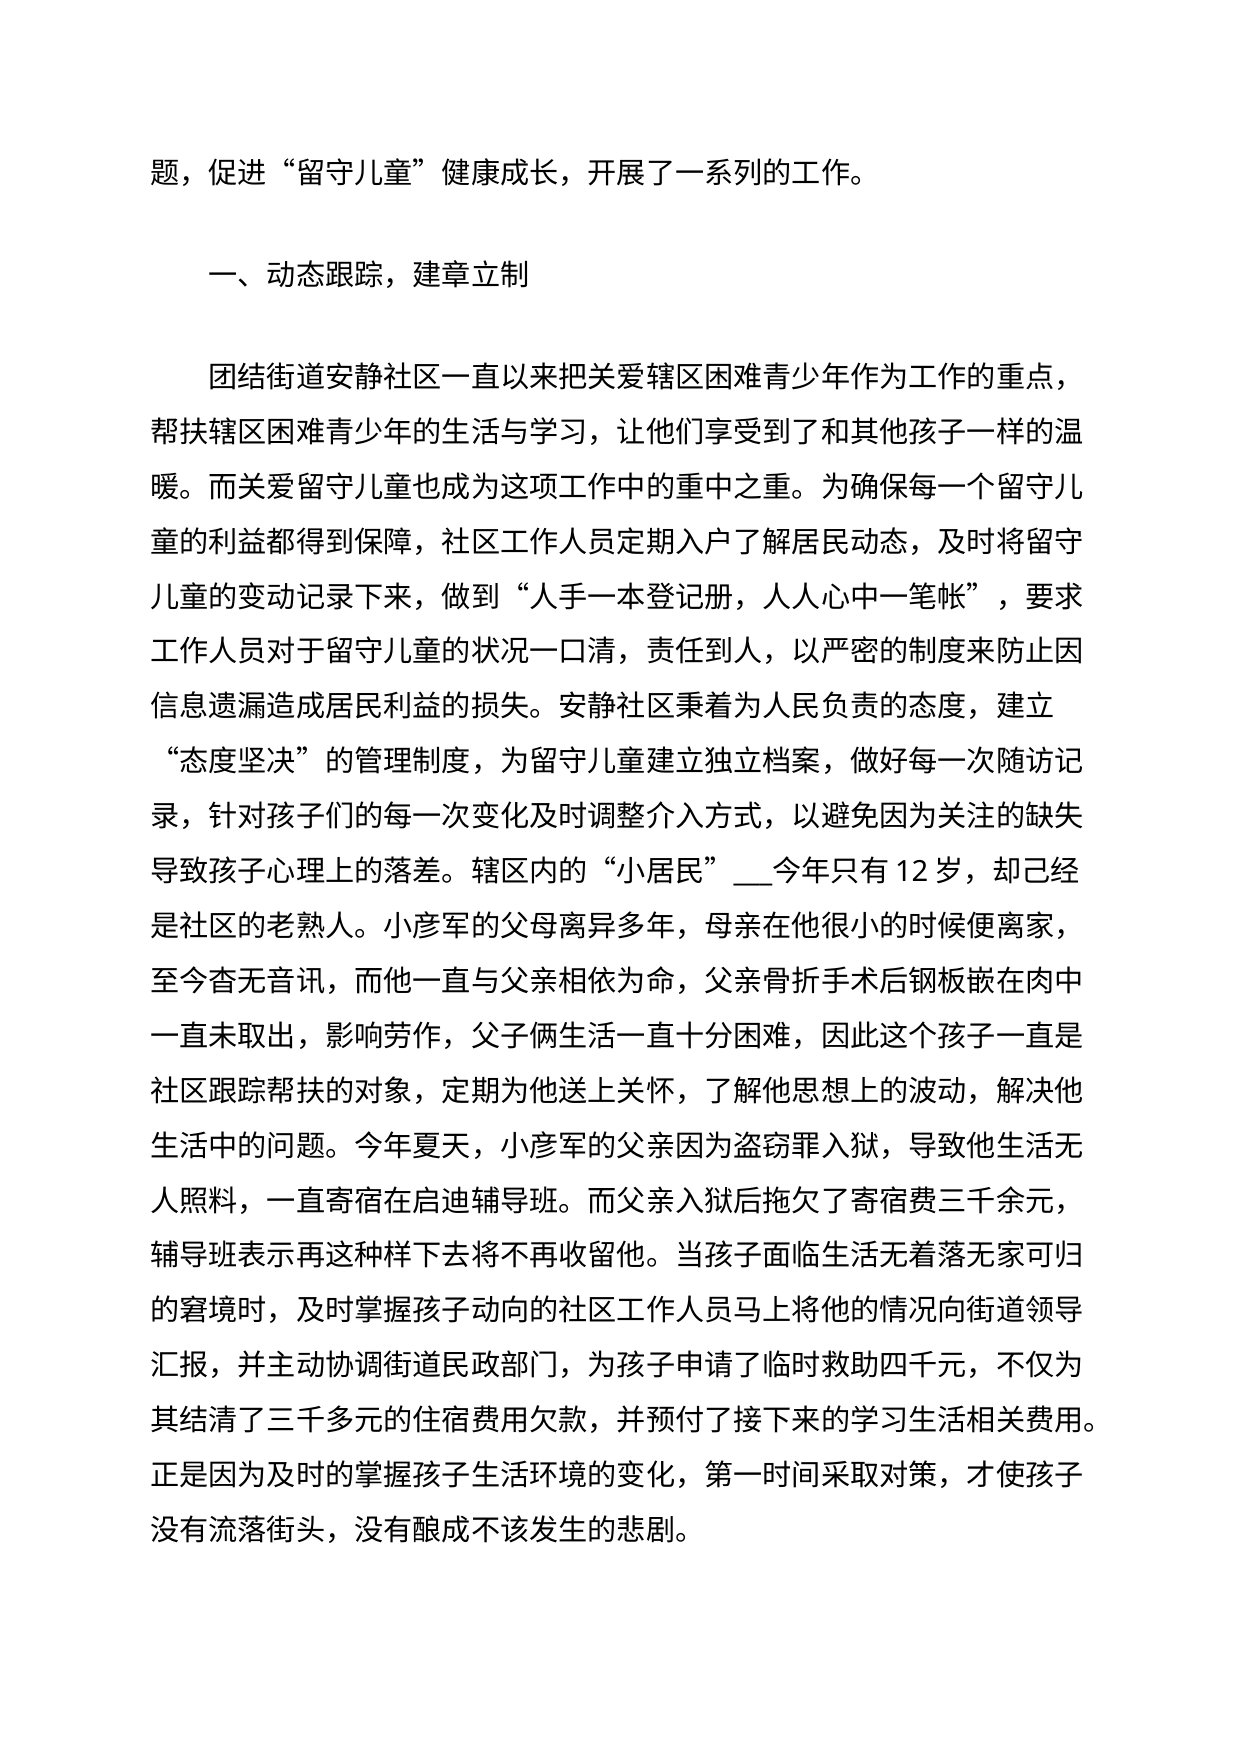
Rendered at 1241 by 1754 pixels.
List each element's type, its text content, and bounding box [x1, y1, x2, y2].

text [150, 150, 1090, 192]
text 一、动态跟踪，建章立制 [150, 252, 1090, 294]
text 团结街道安静社区一直以来把关爱辖区困难青少年作为工作的重点，帮扶辖区困难青少年的生活与学习，让他们享受到了和其他孩子一样的温暖。而关爱留守儿童也成为这项工作中的重中之重。为确保每一个留守儿童的利益都得到保障，社区工作人员定期入户了解居民动态，及时将留守儿童的变动记录下来，做到“人手一本登记册，人人心中一笔帐”，要求工作人员对于留守儿童的状况一口清，责任到人，以严密的制度来防止因信息遗漏造成居民利益的损失。安静社区秉着为人民负责的态度，建立“态度坚决”的管理制度，为留守儿童建立独立档案，做好每一次随访记录，针对孩子们的每一次变化及时调整介入方式，以避免因为关注的缺失导致孩子心理上的落差。辖区内的“小居民”___今年只有12岁，却己经是社区的老熟人。小彦军的父母离异多年，母亲在他很小的时候便离家，至今杳无音讯，而他一直与父亲相依为命，父亲骨折手术后钢板嵌在肉中一直未取出，影响劳作，父子俩生活一直十分困难，因此这个孩子一直是社区跟踪帮扶的对象，定期为他送上关怀，了解他思想上的波动，解决他生活中的问题。今年夏天，小彦军的父亲因为盗窃罪入狱，导致他生活无人照料，一直寄宿在启迪辅导班。而父亲入狱后拖欠了寄宿费三千余元，辅导班表示再这种样下去将不再收留他。当孩子面临生活无着落无家可归的窘境时，及时掌握孩子动向的社区工作人员马上将他的情况向街道领导汇报，并主动协调街道民政部门，为孩子申请了临时救助四千元，不仅为其结清了三千多元的住宿费用欠款，并预付了接下来的学习生活相关费用。正是因为及时的掌握孩子生活环境的变化，第一时间采取对策，才使孩子没有流落街头，没有酿成不该发生的悲剧。 [150, 353, 1090, 1549]
